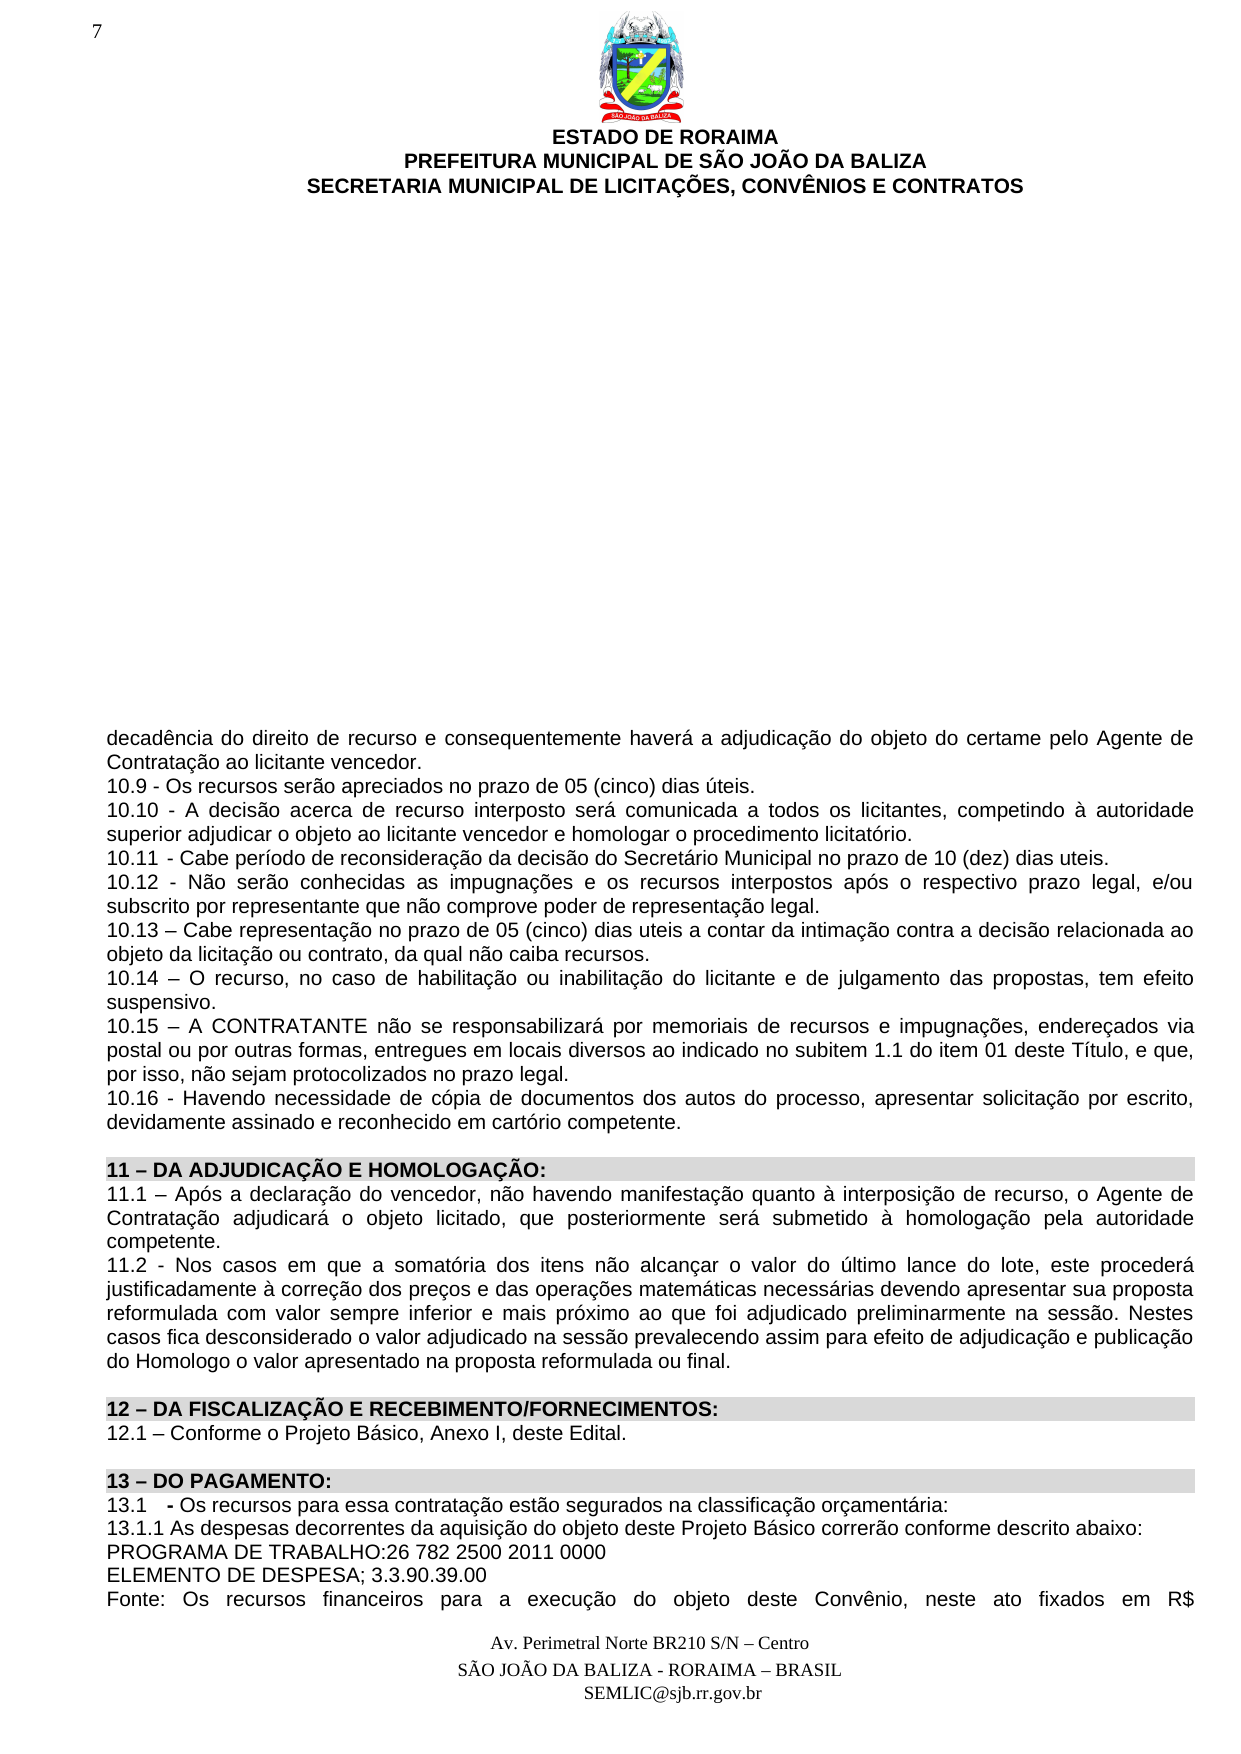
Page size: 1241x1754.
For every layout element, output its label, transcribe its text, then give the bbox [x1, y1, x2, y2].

subtitle 12 – DA FISCALIZAÇÃO E RECEBIMENTO/FORNECIMENTOS: [106, 1397, 1195, 1421]
text 10.14 – O recurso, no caso de habilitação ou inabilitação do licitante e de julgamento das propostas, tem efeito suspensivo. [106, 966, 1195, 1014]
list 10.12 - Não serão conhecidas as impugnações e os recursos interpostos após o respectivo prazo legal, e/ou subscrito por representante que não comprove poder de representação legal. [106, 870, 1195, 918]
list Fonte: Os recursos financeiros para a execução do objeto deste Convênio, neste ato fixados em R$ 5.010.000,00(cinco milhões dez mil reais), serão alocados de acordo o cronograma de desembolso constante no Plano de Trabalho, conforme a seguinte classificação orçamentária: [106, 1587, 1195, 1611]
text 11 – DA ADJUDICAÇÃO E HOMOLOGAÇÃO: [106, 1157, 1195, 1181]
text 11.1 – Após a declaração do vencedor, não havendo manifestação quanto à interposição de recurso, o Agente de Contratação adjudicará o objeto licitado, que posteriormente será submetido à homologação pela autoridade competente. [106, 1181, 1195, 1253]
list ELEMENTO DE DESPESA; 3.3.90.39.00 [106, 1564, 1195, 1587]
text 12.1 – Conforme o Projeto Básico, Anexo I, deste Edital. [106, 1421, 1195, 1445]
list - Os recursos para essa contratação estão segurados na classificação orçamentária: [106, 1493, 1195, 1517]
subtitle 13 – DO PAGAMENTO: [106, 1469, 1195, 1493]
text 10.16 - Havendo necessidade de cópia de documentos dos autos do processo, apresentar solicitação por escrito, devidamente assinado e reconhecido em cartório competente. [106, 1086, 1195, 1133]
text 10.13 – Cabe representação no prazo de 05 (cinco) dias uteis a contar da intimação contra a decisão relacionada ao objeto da licitação ou contrato, da qual não caiba recursos. [106, 918, 1195, 966]
text 11.2 - Nos casos em que a somatória dos itens não alcançar o valor do último lance do lote, este procederá justificadamente à correção dos preços e das operações matemáticas necessárias devendo apresentar sua proposta reformulada com valor sempre inferior e mais próximo ao que foi adjudicado preliminarmente na sessão. Nestes casos fica desconsiderado o valor adjudicado na sessão prevalecendo assim para efeito de adjudicação e publicação do Homologo o valor apresentado na proposta reformulada ou final. [106, 1253, 1195, 1373]
list 13.1.1 As despesas decorrentes da aquisição do objeto deste Projeto Básico correrão conforme descrito abaixo: [106, 1517, 1195, 1540]
list PROGRAMA DE TRABALHO:26 782 2500 2011 0000 [106, 1540, 1195, 1564]
text 10.15 – A CONTRATANTE não se responsabilizará por memoriais de recursos e impugnações, endereçados via postal ou por outras formas, entregues em locais diversos ao indicado no subitem 1.1 do item 01 deste Título, e que, por isso, não sejam protocolizados no prazo legal. [106, 1014, 1195, 1086]
list 10.9 - Os recursos serão apreciados no prazo de 05 (cinco) dias úteis. [106, 774, 1195, 798]
list - Cabe período de reconsideração da decisão do Secretário Municipal no prazo de 10 (dez) dias uteis. [106, 846, 1195, 870]
text 10.10 - A decisão acerca de recurso interposto será comunicada a todos os licitantes, competindo à autoridade superior adjudicar o objeto ao licitante vencedor e homologar o procedimento licitatório. [106, 798, 1195, 846]
text 10.8 - A falta de manifestação imediata e motivada do licitante na sessão pública do CONCORRÊNCIA importará a decadência do direito de recurso e consequentemente haverá a adjudicação do objeto do certame pelo Agente de Contratação ao licitante vencedor. [106, 726, 1195, 774]
